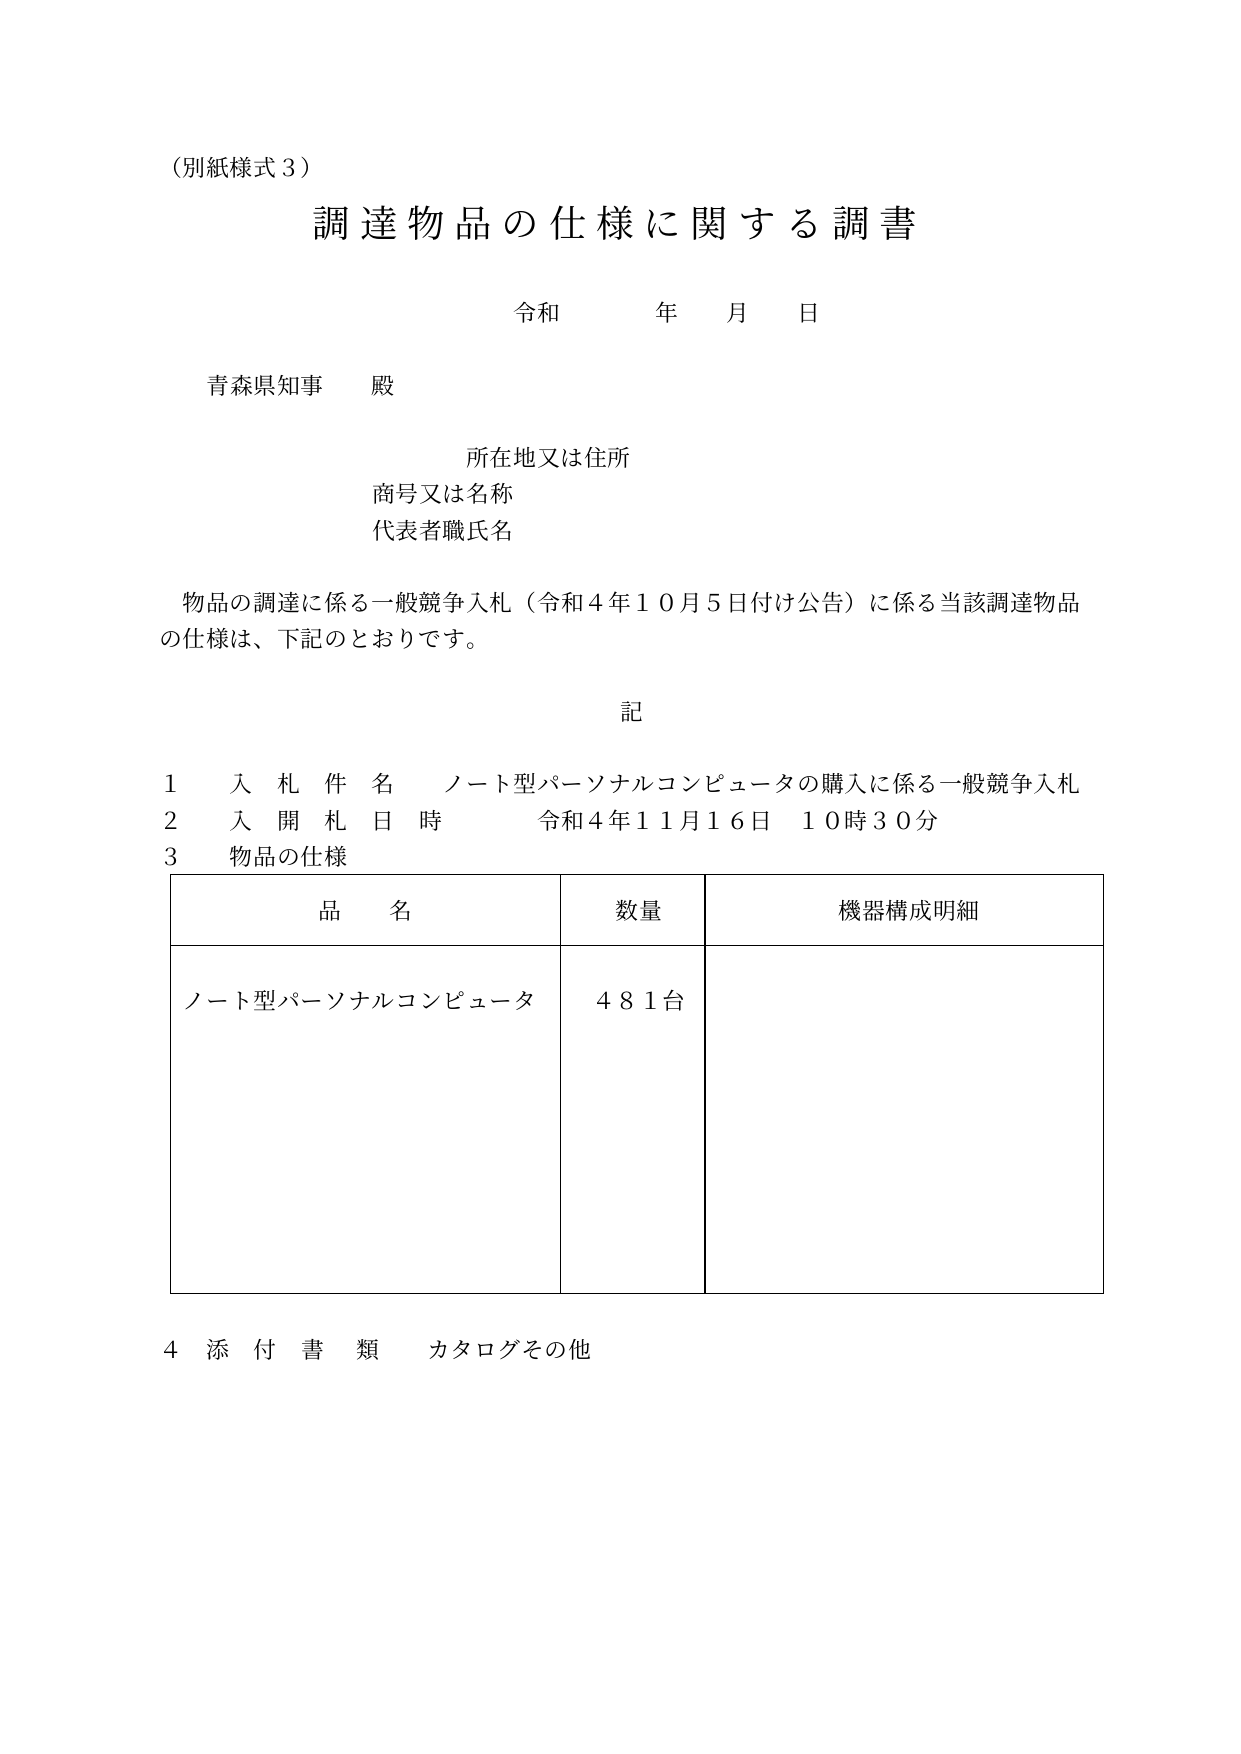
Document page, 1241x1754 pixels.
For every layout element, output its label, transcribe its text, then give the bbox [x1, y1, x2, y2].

text 青森県知事 殿 [159, 366, 1081, 402]
text ３ 物品の仕様 [159, 837, 1081, 874]
table_cell ４８１台 [561, 946, 704, 1293]
text ４ 添付書類 カタログその他 [159, 1330, 1081, 1366]
text 記 [159, 692, 1081, 729]
text 所在地又は住所 [159, 439, 1081, 475]
table_header 品 名 [171, 875, 560, 944]
text １ 入 札 件 名 ノート型パーソナルコンピュータの購入に係る一般競争入札 [159, 765, 1081, 801]
text （別紙様式３） [159, 149, 1081, 185]
text 商号又は名称 [159, 475, 1081, 511]
text ２ 入 開 札 日 時 令和４年１１月１６日 １０時３０分 [159, 801, 1081, 837]
table_cell ノート型パーソナルコンピュータ [171, 946, 560, 1293]
text 物品の調達に係る一般競争入札（令和４年１０月５日付け公告）に係る当該調達物品の仕様は、下記のとおりです。 [159, 584, 1081, 656]
table_header 数量 [561, 875, 704, 944]
text 令和 年 月 日 [159, 294, 1081, 330]
text 代表者職氏名 [159, 511, 1081, 547]
text 調達物品の仕様に関する調書 [159, 185, 1081, 257]
table_cell [706, 946, 1103, 1293]
table_header 機器構成明細 [706, 875, 1103, 944]
